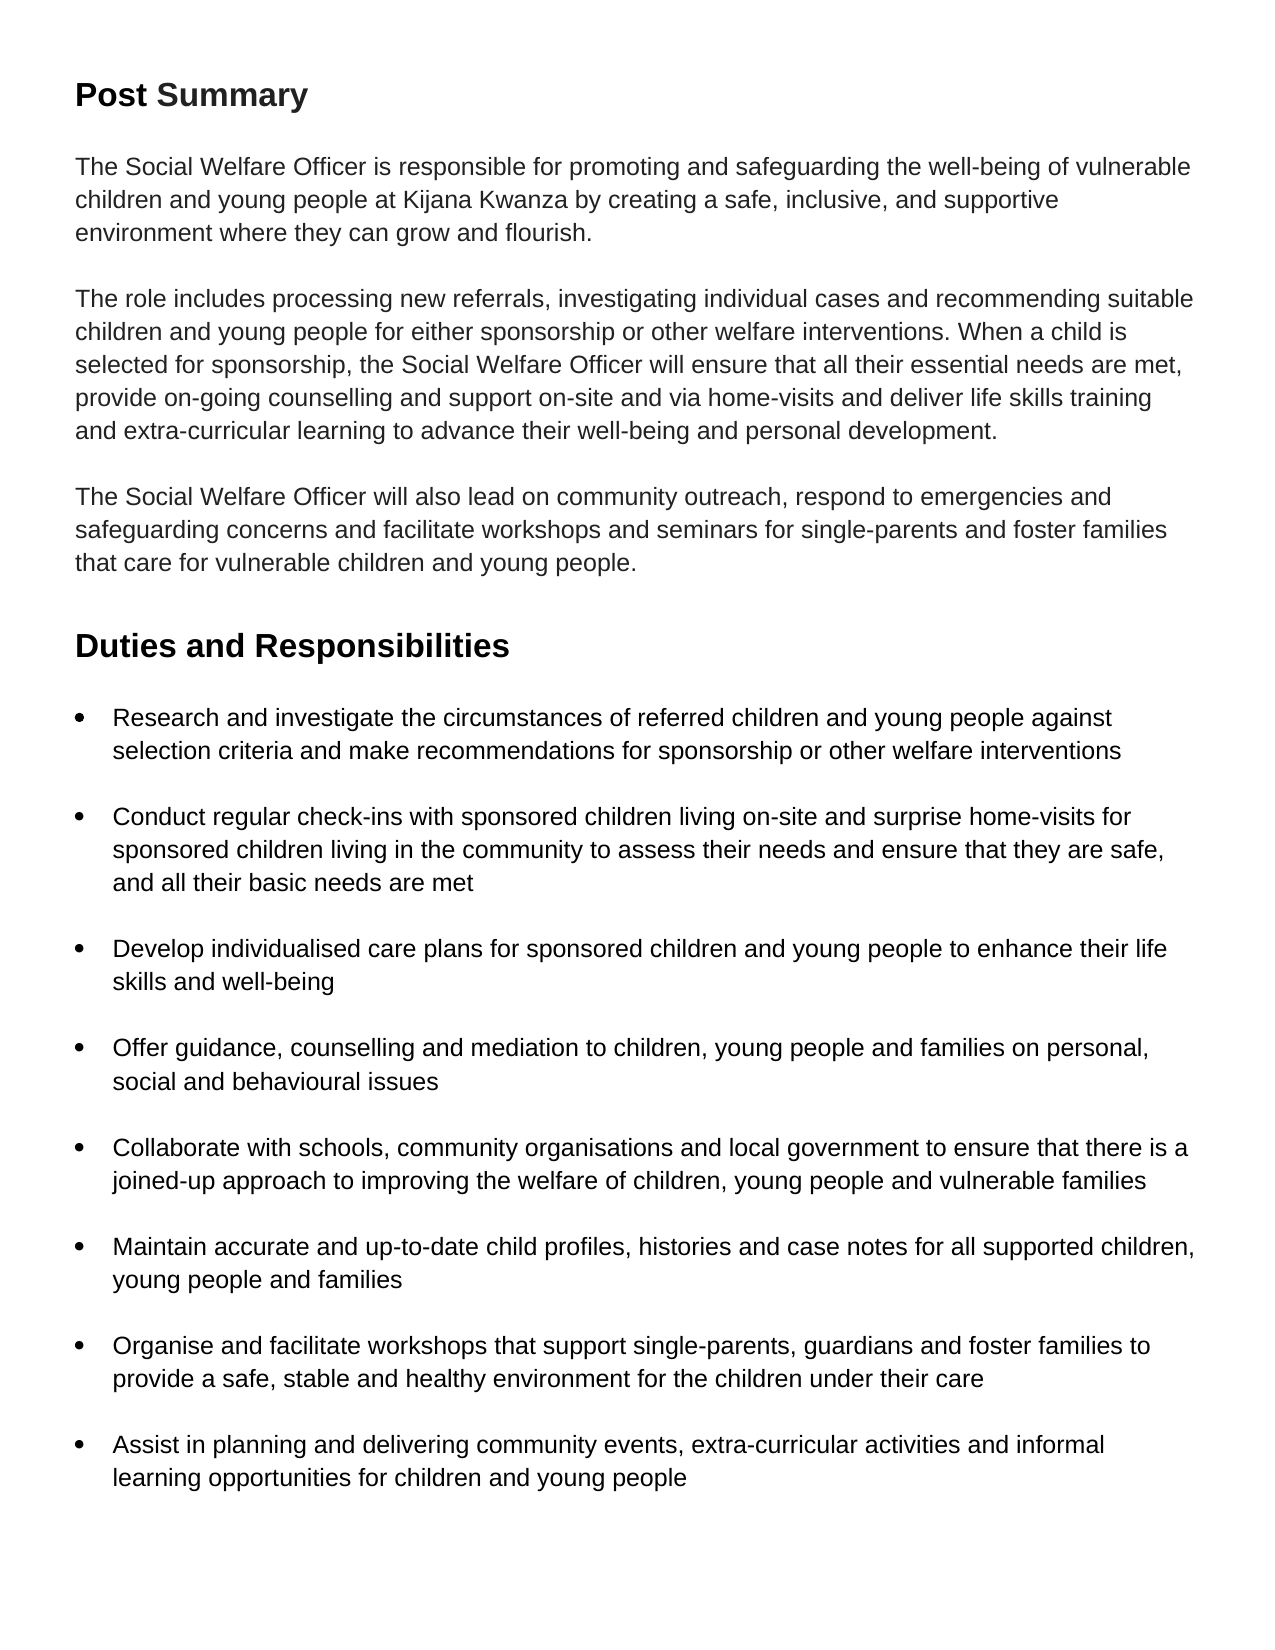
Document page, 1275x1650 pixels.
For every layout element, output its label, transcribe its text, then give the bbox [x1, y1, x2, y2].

list Assist in planning and delivering community events, extra-curricular activities and informal learning opportunities for children and young people [75, 1430, 1200, 1492]
list Conduct regular check-ins with sponsored children living on-site and surprise home-visits for sponsored children living in the community to assess their needs and ensure that they are safe, and all their basic needs are met [75, 802, 1200, 897]
text Post Summary [75, 75, 1200, 113]
list Develop individualised care plans for sponsored children and young people to enhance their life skills and well-being [75, 934, 1200, 996]
list Research and investigate the circumstances of referred children and young people against selection criteria and make recommendations for sponsorship or other welfare interventions [75, 703, 1200, 765]
list Offer guidance, counselling and mediation to children, young people and families on personal, social and behavioural issues [75, 1033, 1200, 1095]
list Maintain accurate and up-to-date child profiles, histories and case notes for all supported children, young people and families [75, 1232, 1200, 1293]
list Collaborate with schools, community organisations and local government to ensure that there is a joined-up approach to improving the welfare of children, young people and vulnerable families [75, 1132, 1200, 1194]
list Organise and facilitate workshops that support single-parents, guardians and foster families to provide a safe, stable and healthy environment for the children under their care [75, 1331, 1200, 1393]
text The Social Welfare Officer will also lead on community outreach, respond to emergencies and safeguarding concerns and facilitate workshops and seminars for single-parents and foster families that care for vulnerable children and young people. [75, 482, 1200, 577]
text The role includes processing new referrals, investigating individual cases and recommending suitable children and young people for either sponsorship or other welfare interventions. When a child is selected for sponsorship, the Social Welfare Officer will ensure that all their essential needs are met, provide on-going counselling and support on-site and via home-visits and deliver life skills training and extra-curricular learning to advance their well-being and personal development. [75, 284, 1200, 445]
text Duties and Responsibilities [75, 626, 1200, 664]
text The Social Welfare Officer is responsible for promoting and safeguarding the well-being of vulnerable children and young people at Kijana Kwanza by creating a safe, inclusive, and supportive environment where they can grow and flourish. [75, 152, 1200, 247]
